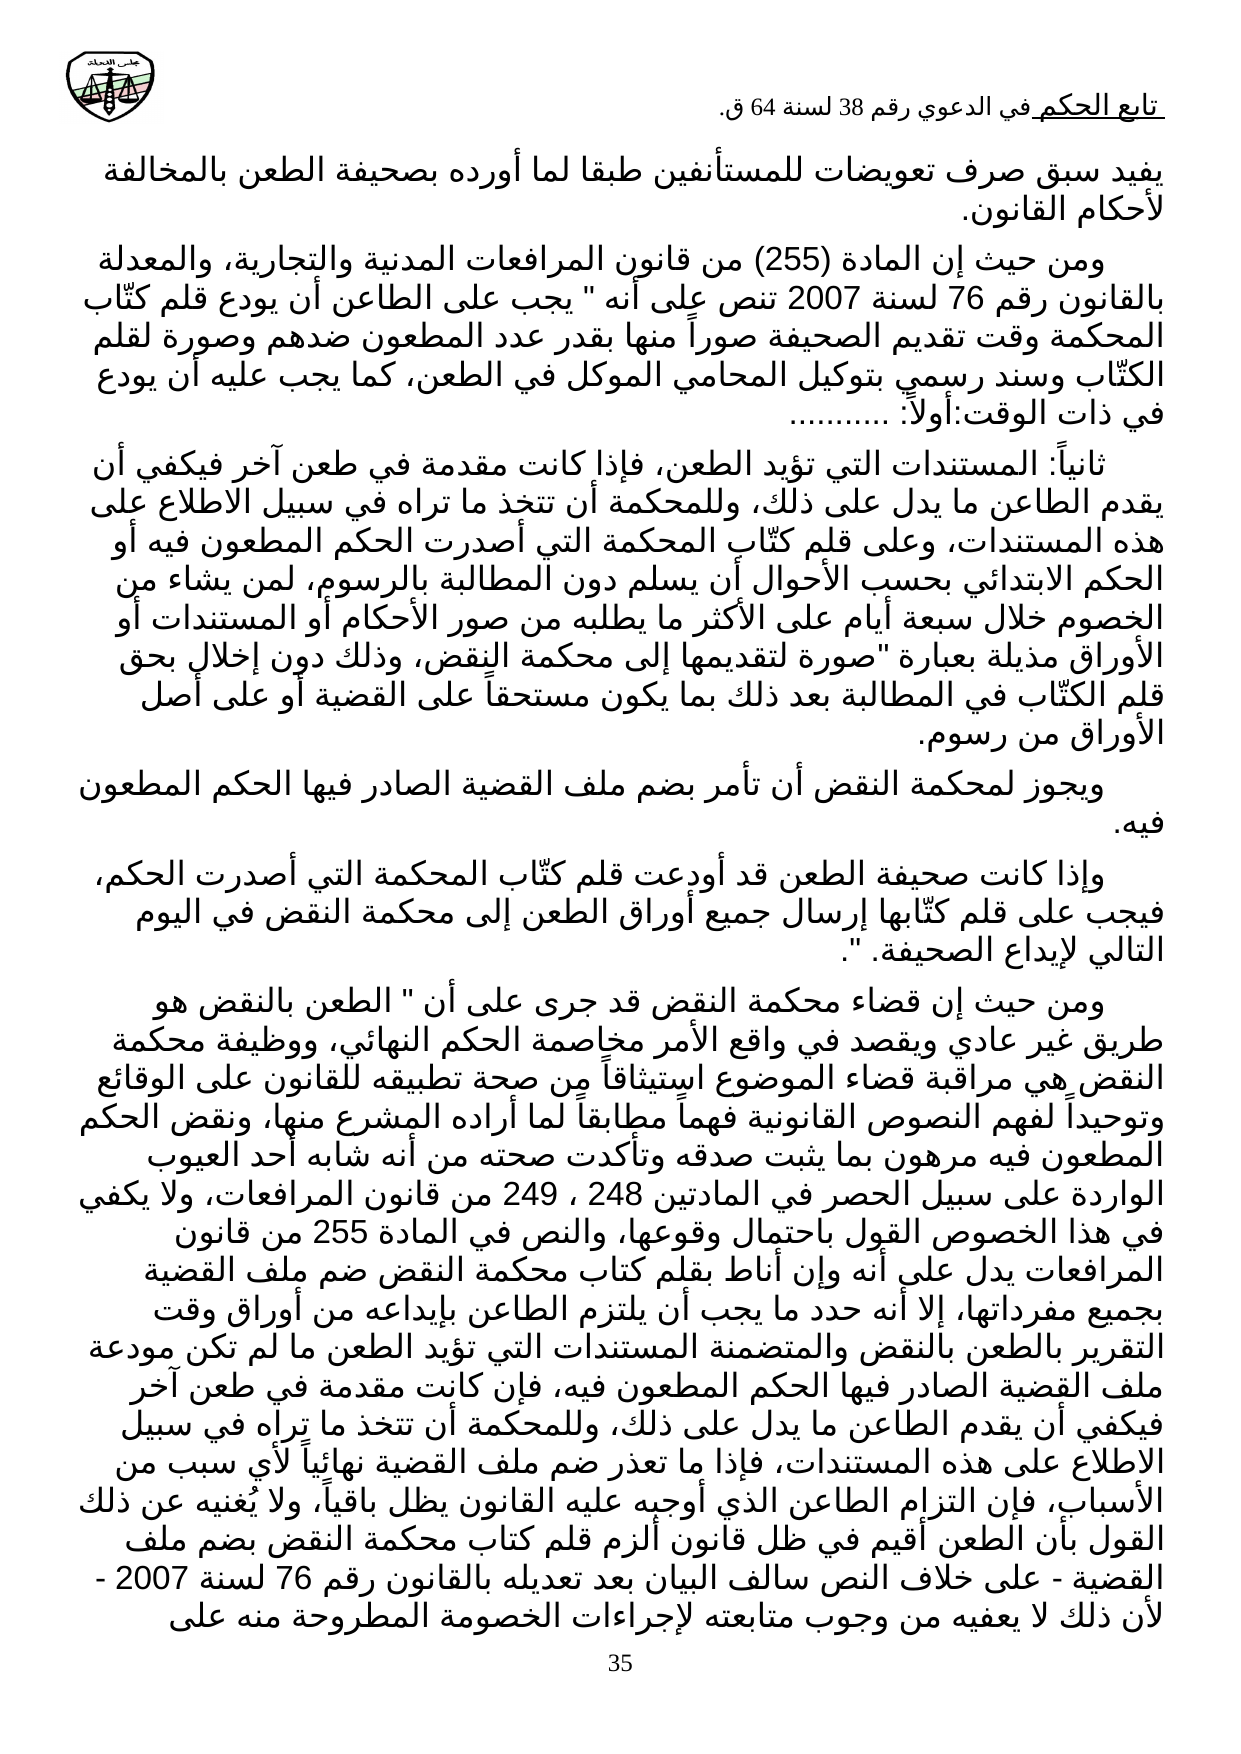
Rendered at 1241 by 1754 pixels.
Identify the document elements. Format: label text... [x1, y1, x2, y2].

picture [59, 51, 164, 124]
text وإذا كانت صحيفة الطعن قد أودعت قلم كتّاب المحكمة التي أصدرت الحكم، فيجب على قلم كتّابها إرسال جميع أوراق الطعن إلى محكمة النقض في اليوم التالي لإيداع الصحيفة. ". [75, 853, 1165, 969]
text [75, 981, 1165, 1635]
text ويجوز لمحكمة النقض أن تأمر بضم ملف القضية الصادر فيها الحكم المطعون فيه. [75, 764, 1165, 841]
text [75, 150, 1165, 227]
text ثانياً: المستندات التي تؤيد الطعن، فإذا كانت مقدمة في طعن آخر فيكفي أن يقدم الطاعن ما يدل على ذلك، وللمحكمة أن تتخذ ما تراه في سبيل الاطلاع على هذه المستندات، وعلى قلم كتّاب المحكمة التي أصدرت الحكم المطعون فيه أو الحكم الابتدائي بحسب الأحوال أن يسلم دون المطالبة بالرسوم، لمن يشاء من الخصوم خلال سبعة أيام على الأكثر ما يطلبه من صور الأحكام أو المستندات أو الأوراق مذيلة بعبارة "صورة لتقديمها إلى محكمة النقض، وذلك دون إخلال بحق قلم الكتّاب في المطالبة بعد ذلك بما يكون مستحقاً على القضية أو على أصل الأوراق من رسوم. [75, 444, 1165, 752]
text ومن حيث إن المادة (255) من قانون المرافعات المدنية والتجارية، والمعدلة بالقانون رقم 76 لسنة 2007 تنص على أنه " يجب على الطاعن أن يودع قلم كتّاب المحكمة وقت تقديم الصحيفة صوراً منها بقدر عدد المطعون ضدهم وصورة لقلم الكتّاب وسند رسمي بتوكيل المحامي الموكل في الطعن، كما يجب عليه أن يودع في ذات الوقت:أولاً: ........... [75, 239, 1165, 432]
